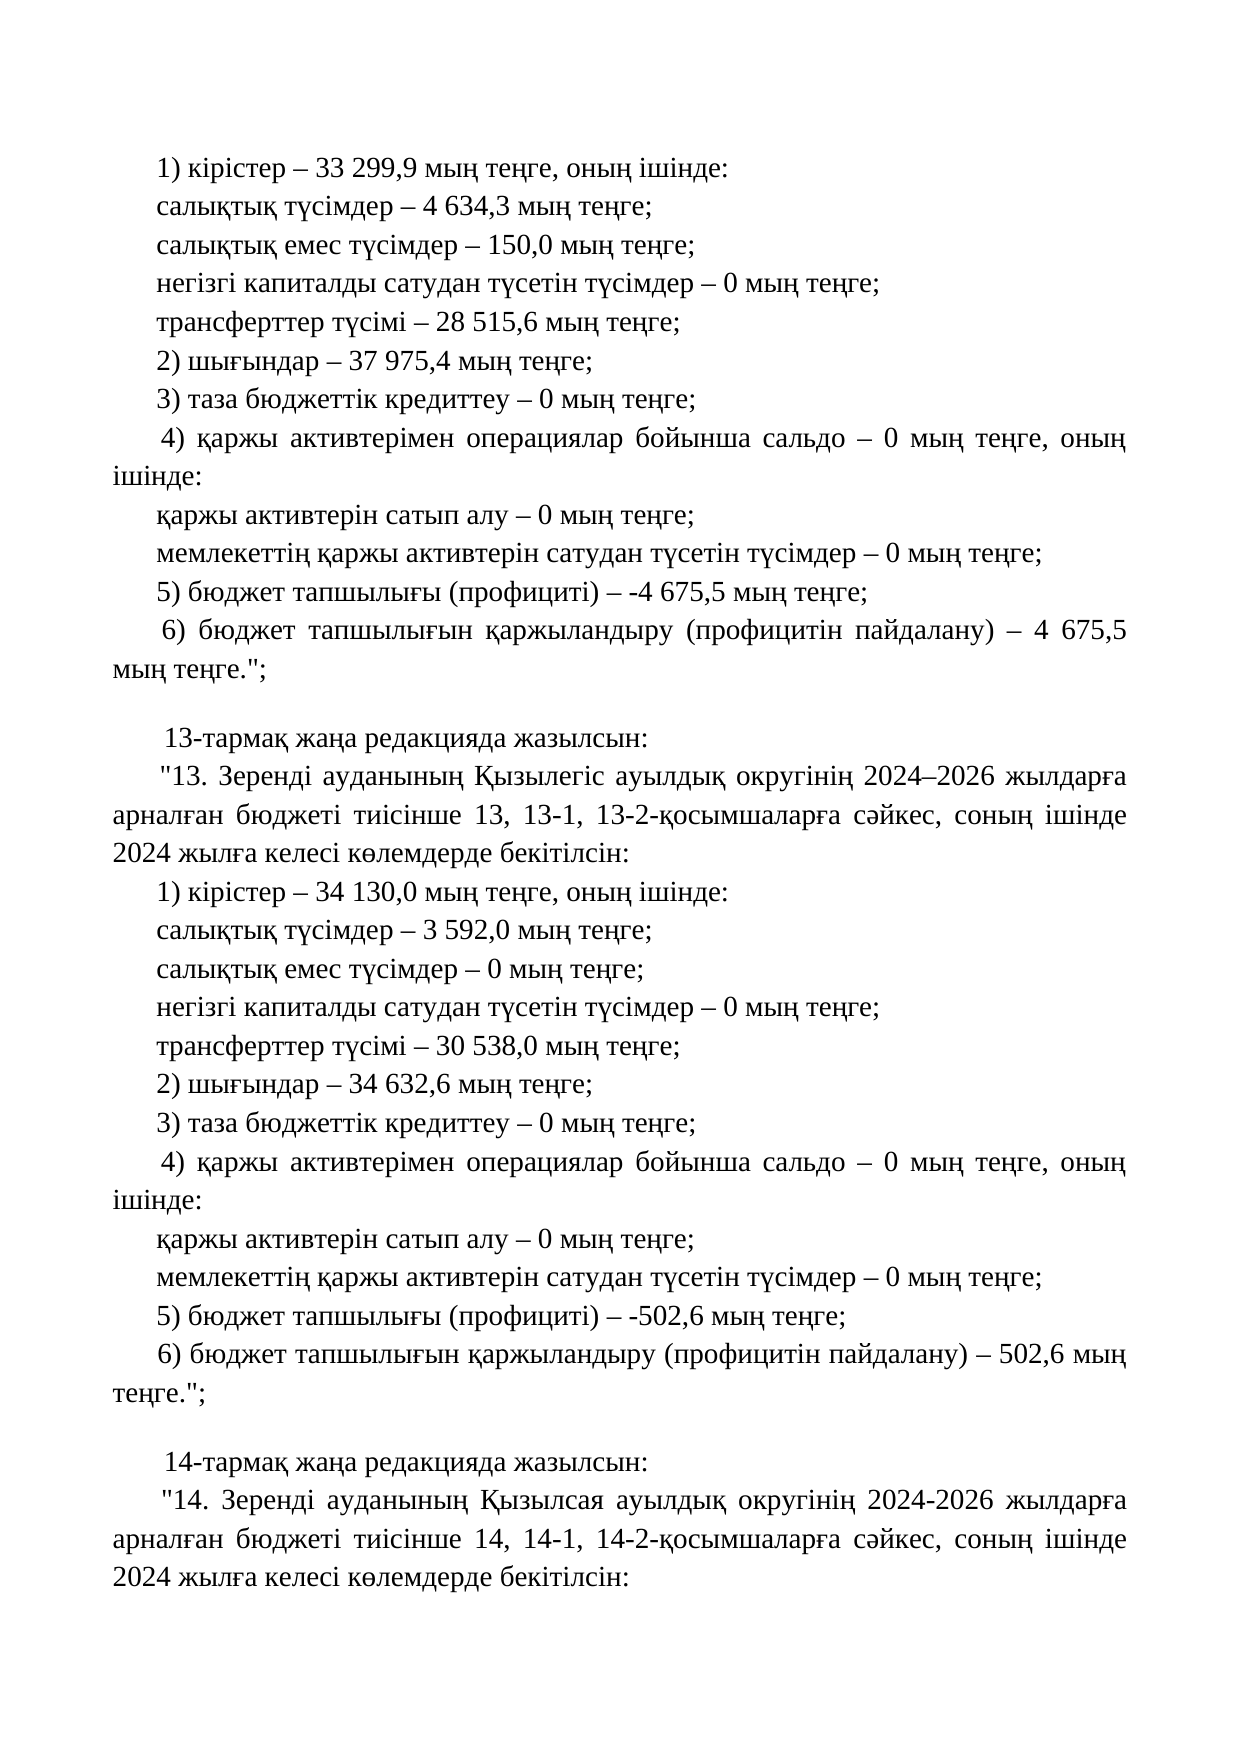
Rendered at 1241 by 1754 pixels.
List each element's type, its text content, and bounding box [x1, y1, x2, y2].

text 1) кірістер – 34 130,0 мың теңге, оның ішінде: [112, 874, 1128, 907]
text 14-тармақ жаңа редакцияда жазылсын: [112, 1444, 1128, 1477]
text 5) бюджет тапшылығы (профициті) – -4 675,5 мың теңге; [112, 574, 1128, 607]
text 4) қаржы активтерімен операциялар бойынша сальдо – 0 мың теңге, оның ішінде: [112, 420, 1128, 492]
text 4) қаржы активтерімен операциялар бойынша сальдо – 0 мың теңге, оның ішінде: [112, 1144, 1128, 1216]
text салықтық түсімдер – 3 592,0 мың теңге; [112, 912, 1128, 946]
text негізгі капиталды сатудан түсетін түсімдер – 0 мың теңге; [112, 266, 1128, 299]
text трансферттер түсімі – 30 538,0 мың теңге; [112, 1028, 1128, 1062]
text 2) шығындар – 34 632,6 мың теңге; [112, 1067, 1128, 1100]
text 6) бюджет тапшылығын қаржыландыру (профицитін пайдалану) – 502,6 мың теңге."; [112, 1336, 1128, 1408]
text 1) кірістер – 33 299,9 мың теңге, оның ішінде: [112, 150, 1128, 183]
text салықтық түсімдер – 4 634,3 мың теңге; [112, 188, 1128, 222]
text мемлекеттің қаржы активтерін сатудан түсетін түсімдер – 0 мың теңге; [112, 535, 1128, 569]
text қаржы активтерiн сатып алу – 0 мың теңге; [112, 497, 1128, 530]
text "14. Зеренді ауданының Қызылсая ауылдық округінің 2024-2026 жылдарға арналған бюджеті тиісінше 14, 14-1, 14-2-қосымшаларға сәйкес, соның ішінде 2024 жылға келесі көлемдерде бекітілсін: [112, 1482, 1128, 1593]
text трансферттер түсімі – 28 515,6 мың теңге; [112, 304, 1128, 338]
text 3) таза бюджеттiк кредиттеу – 0 мың теңге; [112, 1105, 1128, 1139]
text мемлекеттің қаржы активтерін сатудан түсетін түсімдер – 0 мың теңге; [112, 1259, 1128, 1293]
text 5) бюджет тапшылығы (профициті) – -502,6 мың теңге; [112, 1298, 1128, 1331]
text қаржы активтерiн сатып алу – 0 мың теңге; [112, 1221, 1128, 1254]
text салықтық емес түсiмдер – 150,0 мың теңге; [112, 227, 1128, 261]
text салықтық емес түсiмдер – 0 мың теңге; [112, 951, 1128, 984]
text 3) таза бюджеттiк кредиттеу – 0 мың теңге; [112, 381, 1128, 415]
text 13-тармақ жаңа редакцияда жазылсын: [112, 720, 1128, 753]
text "13. Зеренді ауданының Қызылегіс ауылдық округінің 2024–2026 жылдарға арналған бюджеті тиісінше 13, 13-1, 13-2-қосымшаларға сәйкес, соның ішінде 2024 жылға келесі көлемдерде бекітілсін: [112, 758, 1128, 869]
text негізгі капиталды сатудан түсетін түсімдер – 0 мың теңге; [112, 989, 1128, 1023]
text 6) бюджет тапшылығын қаржыландыру (профицитін пайдалану) – 4 675,5 мың теңге."; [112, 612, 1128, 684]
text 2) шығындар – 37 975,4 мың теңге; [112, 343, 1128, 376]
